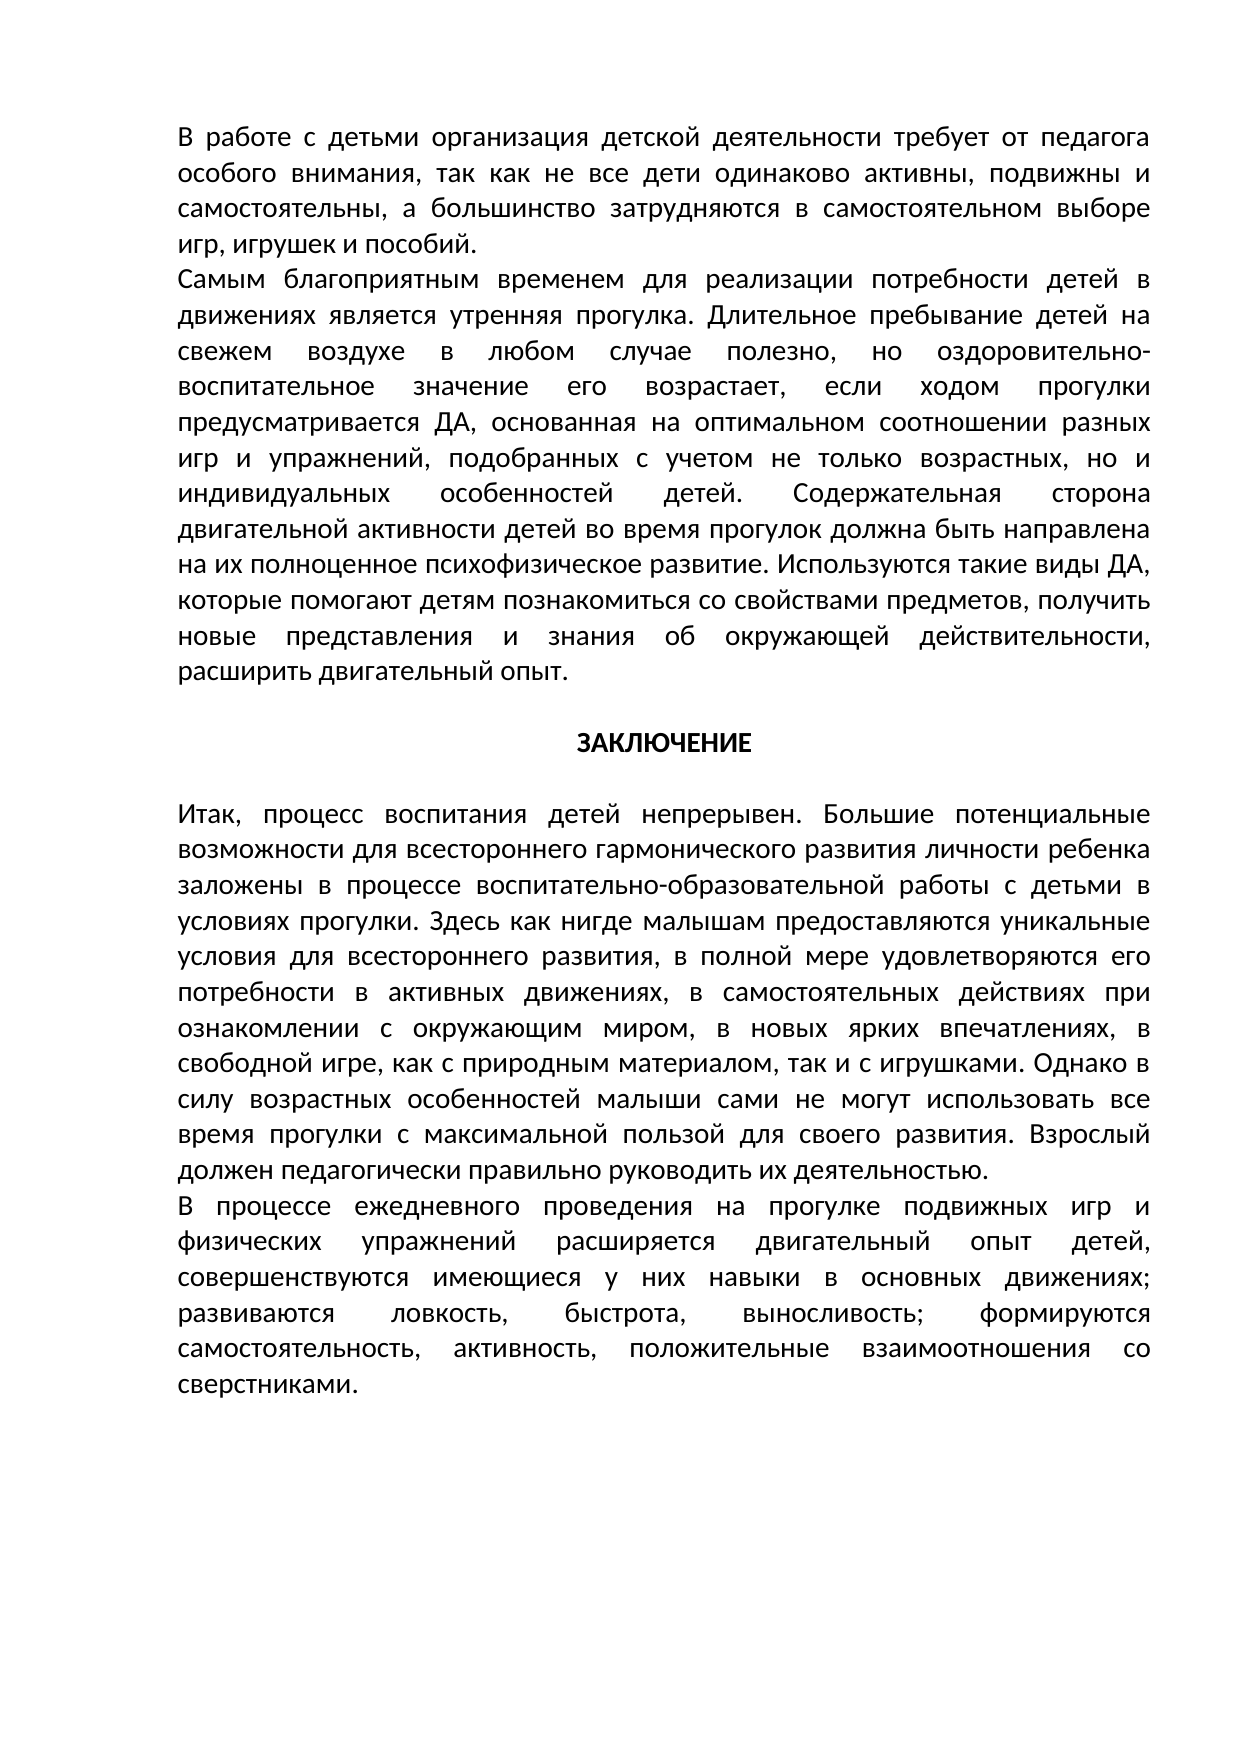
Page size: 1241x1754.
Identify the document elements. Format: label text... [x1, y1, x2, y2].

text Итак, процесс воспитания детей непрерывен. Большие потенциальные возможности для всестороннего гармонического развития личности ребенка заложены в процессе воспитательно-образовательной работы с детьми в условиях прогулки. Здесь как нигде малышам предоставляются уникальные условия для всестороннего развития, в полной мере удовлетворяются его потребности в активных движениях, в самостоятельных действиях при ознакомлении с окружающим миром, в новых ярких впечатлениях, в свободной игре, как с природным материалом, так и с игрушками. Однако в силу возрастных особенностей малыши сами не могут использовать все время прогулки с максимальной пользой для своего развития. Взрослый должен педагогически правильно руководить их деятельностью. [177, 795, 1152, 1187]
text Самым благоприятным временем для реализации потребности детей в движениях является утренняя прогулка. Длительное пребывание детей на свежем воздухе в любом случае полезно, но оздоровительно-воспитательное значение его возрастает, если ходом прогулки предусматривается ДА, основанная на оптимальном соотношении разных игр и упражнений, подобранных с учетом не только возрастных, но и индивидуальных особенностей детей. Содержательная сторона двигательной активности детей во время прогулок должна быть направлена на их полноценное психофизическое развитие. Используются такие виды ДА, которые помогают детям познакомиться со свойствами предметов, получить новые представления и знания об окружающей действительности, расширить двигательный опыт. [177, 261, 1152, 688]
text В работе с детьми организация детской деятельности требует от педагога особого внимания, так как не все дети одинаково активны, подвижны и самостоятельны, а большинство затрудняются в самостоятельном выборе игр, игрушек и пособий. [177, 118, 1152, 261]
text В процессе ежедневного проведения на прогулке подвижных игр и физических упражнений расширяется двигательный опыт детей, совершенствуются имеющиеся у них навыки в основных движениях; развиваются ловкость, быстрота, выносливость; формируются самостоятельность, активность, положительные взаимоотношения со сверстниками. [177, 1187, 1152, 1401]
text ЗАКЛЮЧЕНИЕ [177, 724, 1152, 759]
